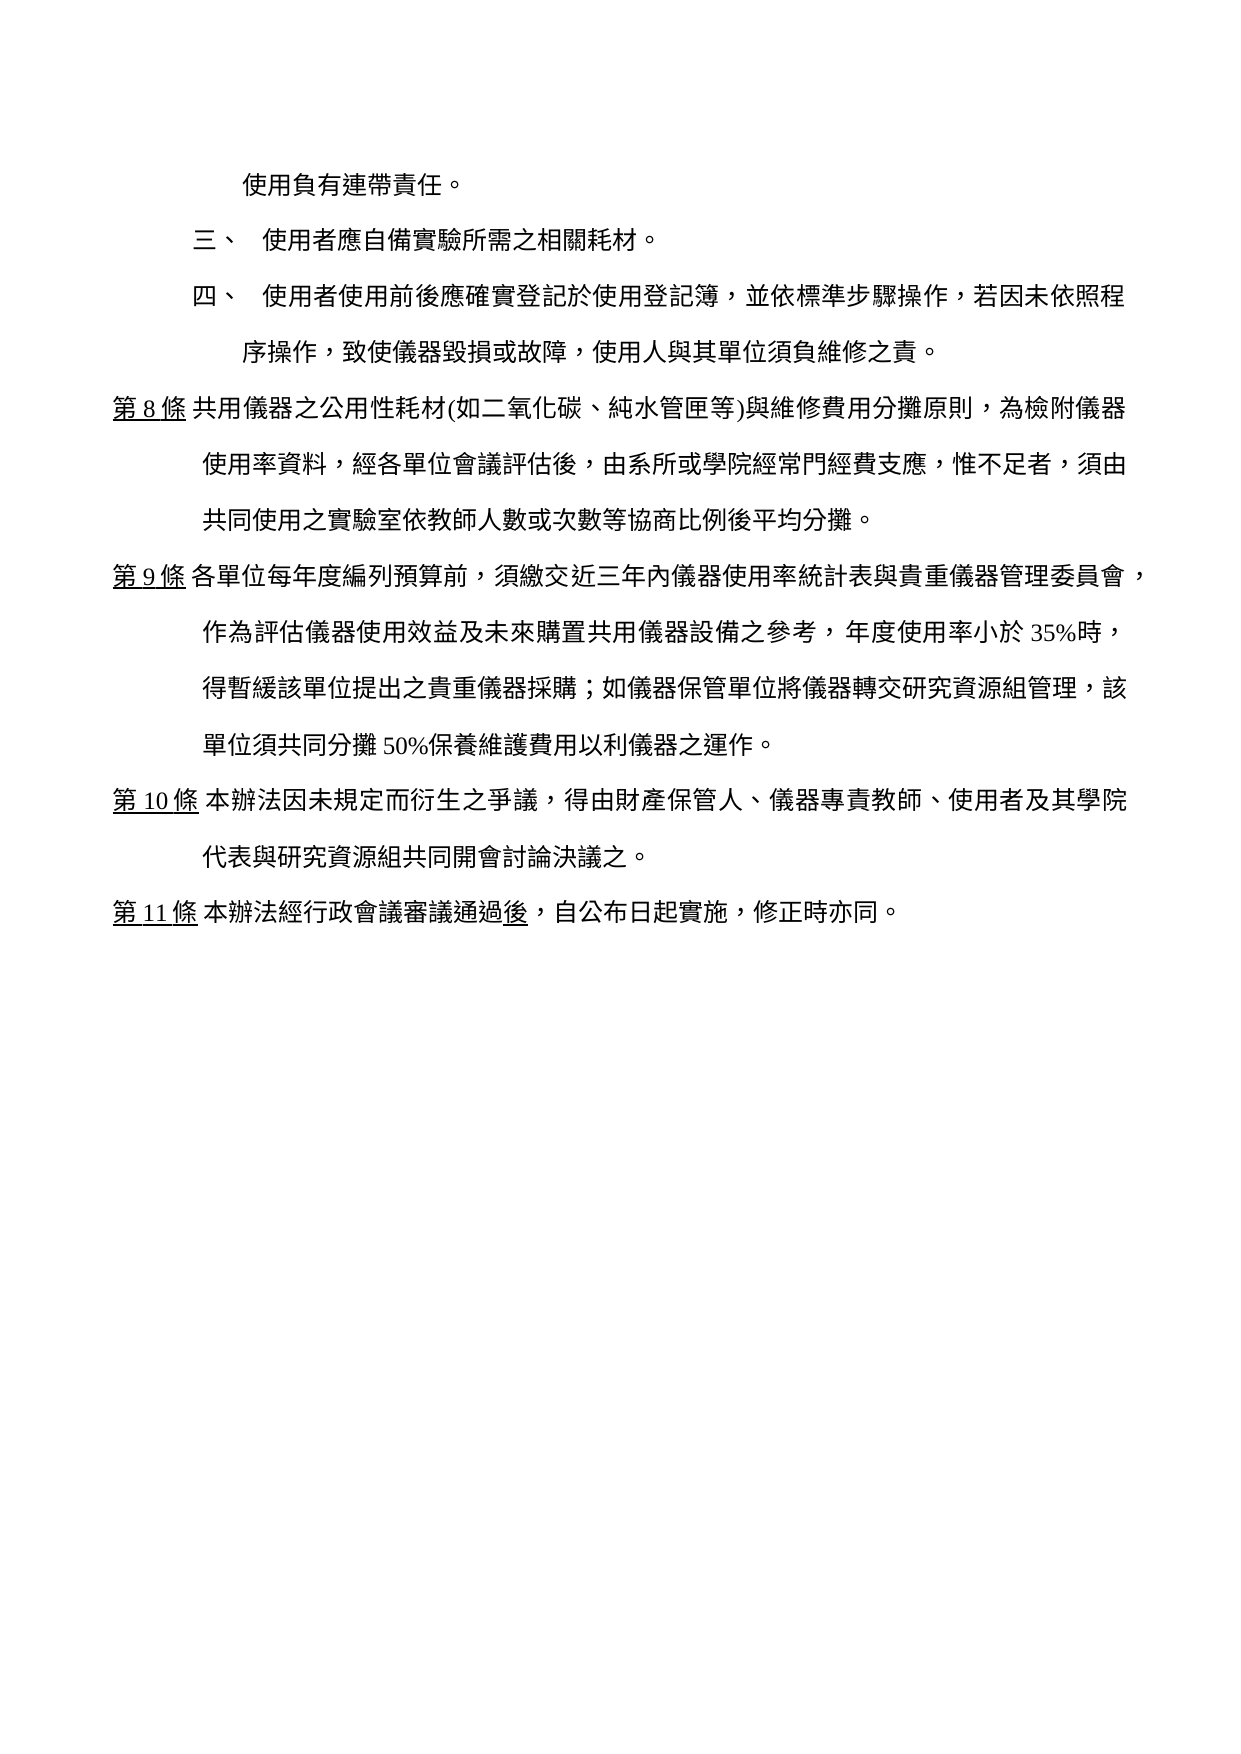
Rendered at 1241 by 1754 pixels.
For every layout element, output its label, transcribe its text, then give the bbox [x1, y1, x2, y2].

text 第8條 共用儀器之公用性耗材(如二氧化碳、純水管匣等)與維修費用分攤原則，為檢附儀器使用率資料，經各單位會議評估後，由系所或學院經常門經費支應，惟不足者，須由共同使用之實驗室依教師人數或次數等協商比例後平均分攤。 [112, 388, 1128, 538]
list 使用者應自備實驗所需之相關耗材。 [192, 220, 1128, 258]
text 第9條 各單位每年度編列預算前，須繳交近三年內儀器使用率統計表與貴重儀器管理委員會，作為評估儀器使用效益及未來購置共用儀器設備之參考，年度使用率小於35%時，得暫緩該單位提出之貴重儀器採購；如儀器保管單位將儀器轉交研究資源組管理，該單位須共同分攤50%保養維護費用以利儀器之運作。 [112, 556, 1128, 762]
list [192, 164, 1128, 202]
text 第10條 本辦法因未規定而衍生之爭議，得由財產保管人、儀器專責教師、使用者及其學院代表與研究資源組共同開會討論決議之。 [112, 780, 1128, 874]
list 使用者使用前後應確實登記於使用登記簿，並依標準步驟操作，若因未依照程序操作，致使儀器毀損或故障，使用人與其單位須負維修之責。 [192, 276, 1128, 369]
text 第11條 本辦法經行政會議審議通過後，自公布日起實施，修正時亦同。 [112, 892, 1128, 929]
